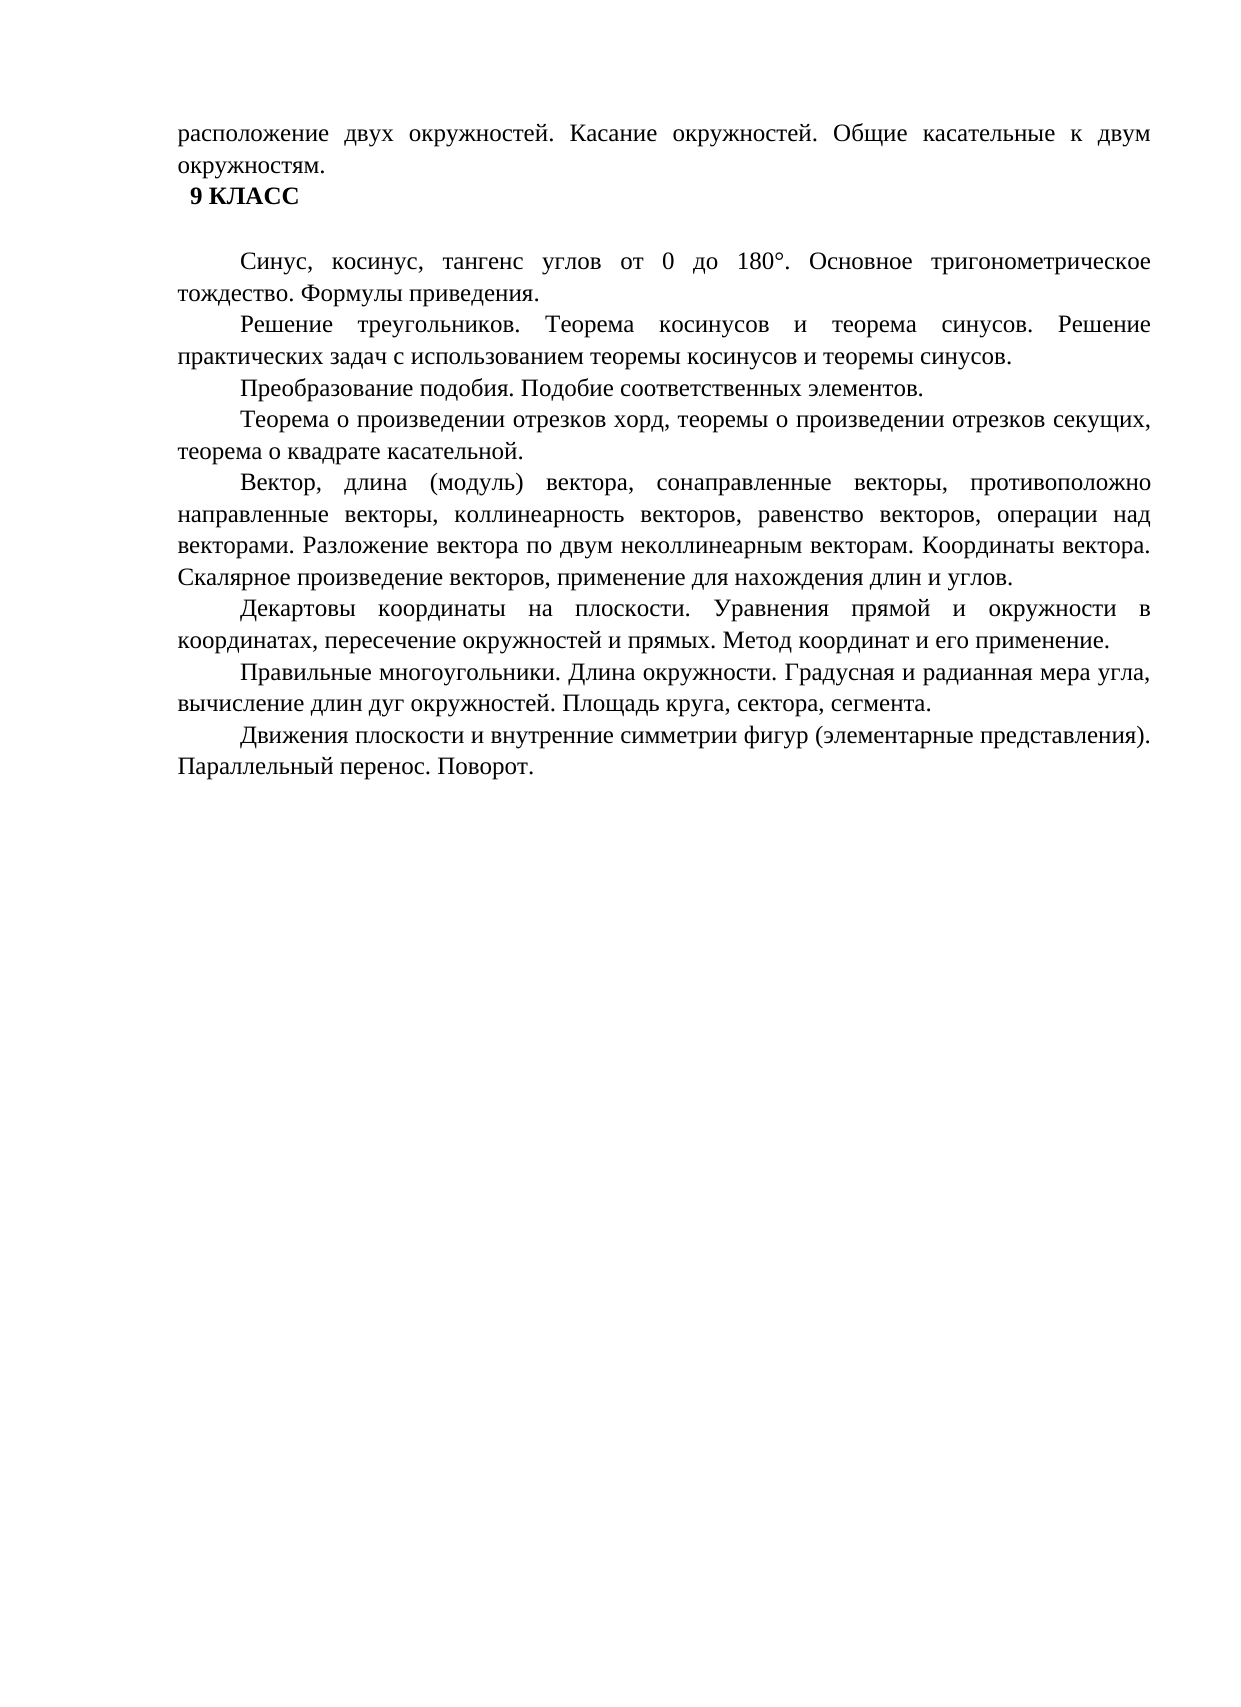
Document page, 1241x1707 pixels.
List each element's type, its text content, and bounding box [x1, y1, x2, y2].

text Синус, косинус, тангенс углов от 0 до 180°. Основное тригонометрическое тождество. Формулы приведения. [177, 246, 1152, 307]
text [177, 118, 1152, 178]
text Решение треугольников. Теорема косинусов и теорема синусов. Решение практических задач с использованием теоремы косинусов и теоремы синусов. [177, 309, 1152, 370]
text Теорема о произведении отрезков хорд, теоремы о произведении отрезков секущих, теорема о квадрате касательной. [177, 404, 1152, 464]
text Преобразование подобия. Подобие соответственных элементов. [177, 373, 1152, 401]
text 9 КЛАСС [190, 181, 1152, 210]
text Движения плоскости и внутренние симметрии фигур (элементарные представления). Параллельный перенос. Поворот. [177, 720, 1152, 780]
text Декартовы координаты на плоскости. Уравнения прямой и окружности в координатах, пересечение окружностей и прямых. Метод координат и его применение. [177, 593, 1152, 654]
text Вектор, длина (модуль) вектора, сонаправленные векторы, противоположно направленные векторы, коллинеарность векторов, равенство векторов, операции над векторами. Разложение вектора по двум неколлинеарным векторам. Координаты вектора. Скалярное произведение векторов, применение для нахождения длин и углов. [177, 467, 1152, 591]
text Правильные многоугольники. Длина окружности. Градусная и радианная мера угла, вычисление длин дуг окружностей. Площадь круга, сектора, сегмента. [177, 657, 1152, 717]
